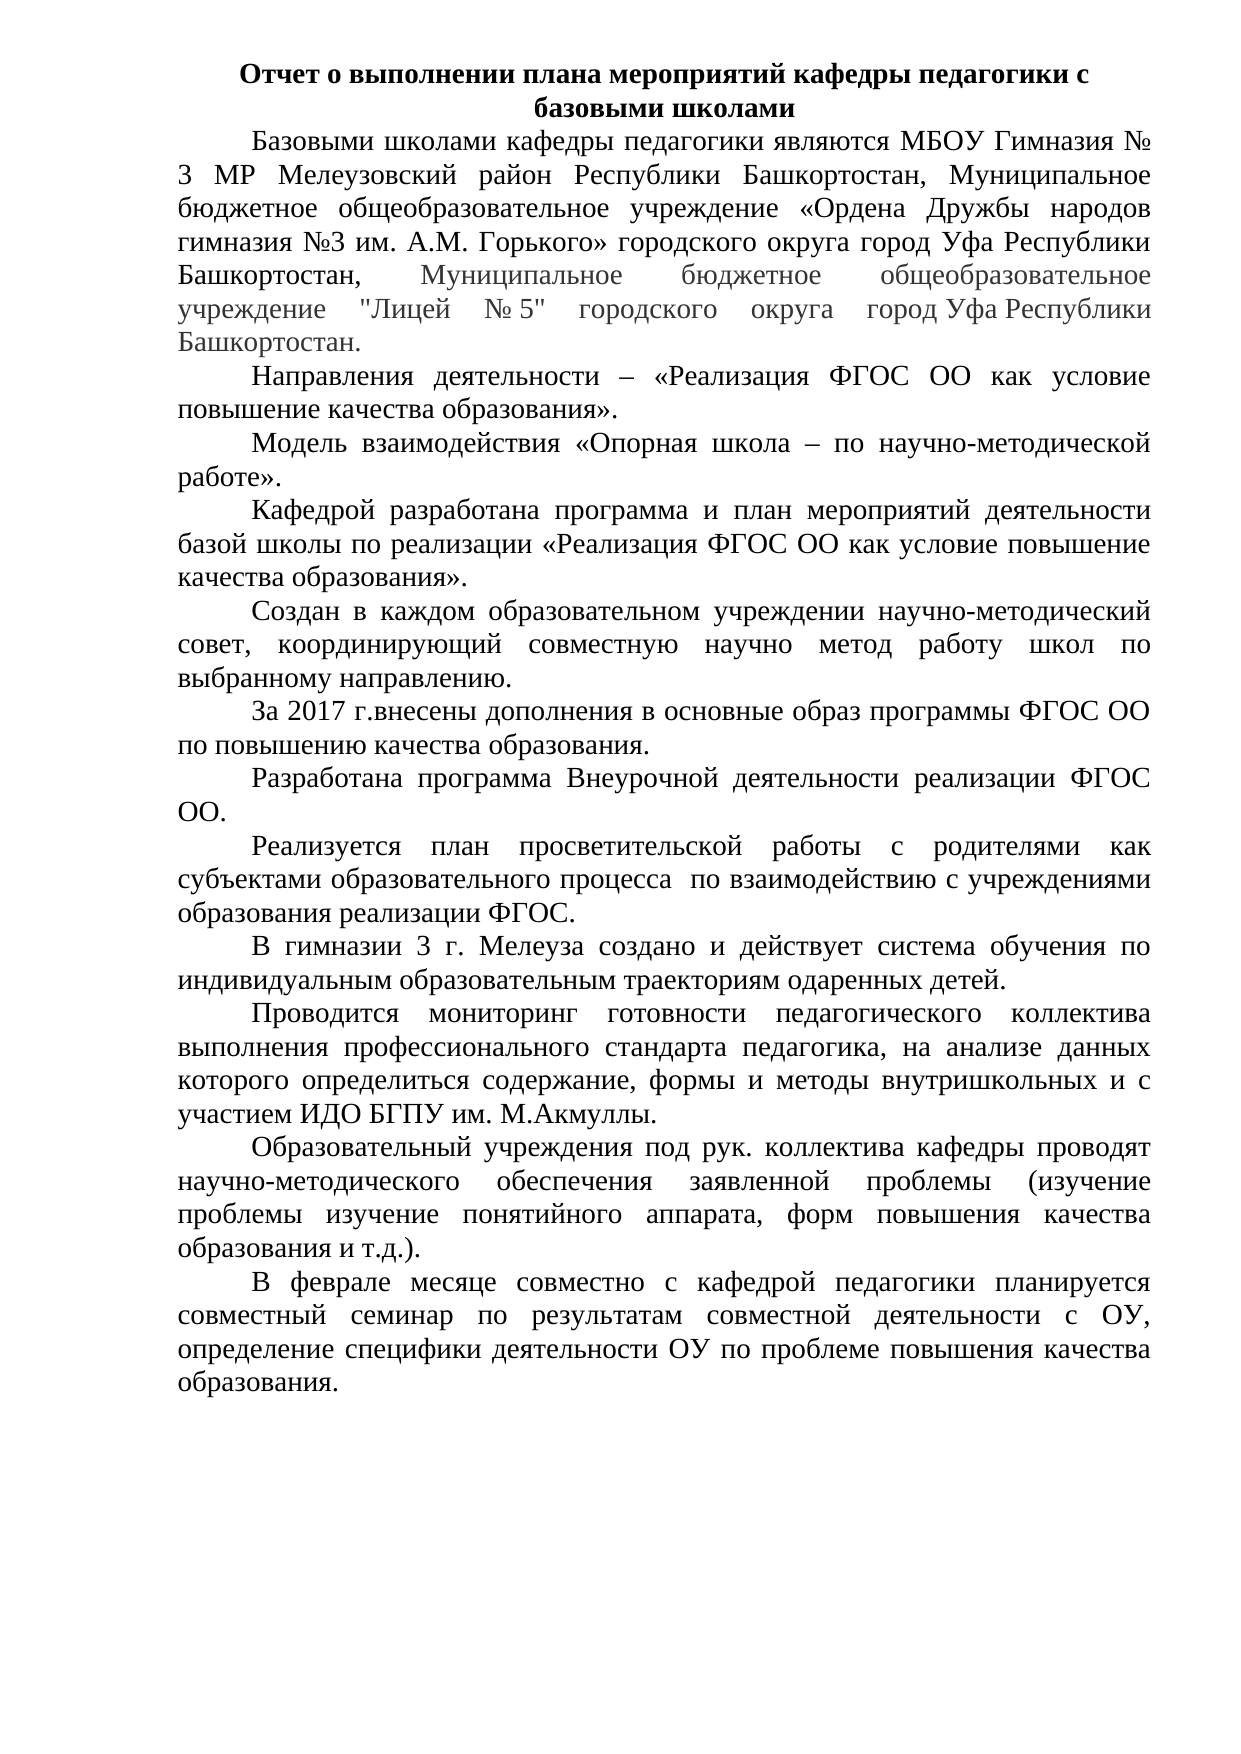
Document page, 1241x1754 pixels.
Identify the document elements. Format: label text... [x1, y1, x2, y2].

text Образовательный учреждения под рук. коллектива кафедры проводят научно-методического обеспечения заявленной проблемы (изучение проблемы изучение понятийного аппарата, форм повышения качества образования и т.д.). [177, 1129, 1152, 1264]
text За .внесены дополнения в основные образ программы ФГОС ОО по повышению качества образования. [177, 693, 1152, 761]
text Отчет о выполнении плана мероприятий кафедры педагогики с базовыми школами [177, 56, 1152, 123]
text В гимназии . Мелеуза создано и действует система обучения по индивидуальным образовательным траекториям одаренных детей. [177, 928, 1152, 995]
text Реализуется план просветительской работы с родителями как субъектами образовательного процесса по взаимодействию с учреждениями образования реализации ФГОС. [177, 828, 1152, 928]
text Базовыми школами кафедры педагогики являются МБОУ Гимназия № 3 МР Мелеузовский район Республики Башкортостан, Муниципальное бюджетное общеобразовательное учреждение «Ордена Дружбы народов гимназия №3 им. А.М. Горького» городского округа город Уфа Республики Башкортостан, Муниципальное бюджетное общеобразовательное учреждение "Лицей № 5" городского округа город Уфа Республики Башкортостан. [177, 123, 1152, 291]
text Разработана программа Внеурочной деятельности реализации ФГОС ОО. [177, 761, 1152, 828]
text Базовыми школами кафедры педагогики являются МБОУ Гимназия № 3 МР Мелеузовский район Республики Башкортостан, Муниципальное бюджетное общеобразовательное учреждение «Ордена Дружбы народов гимназия №3 им. А.М. Горького» городского округа город Уфа Республики Башкортостан, Муниципальное бюджетное общеобразовательное учреждение "Лицей № 5" городского округа город Уфа Республики Башкортостан. [177, 291, 1152, 358]
text Создан в каждом образовательном учреждении научно-методический совет, координирующий совместную научно метод работу школ по выбранному направлению. [177, 593, 1152, 693]
text Проводится мониторинг готовности педагогического коллектива выполнения профессионального стандарта педагогика, на анализе данных которого определиться содержание, формы и методы внутришкольных и с участием ИДО БГПУ им. М.Акмуллы. [177, 995, 1152, 1129]
text Кафедрой разработана программа и план мероприятий деятельности базой школы по реализации «Реализация ФГОС ОО как условие повышение качества образования». [177, 492, 1152, 593]
text Направления деятельности – «Реализация ФГОС ОО как условие повышение качества образования». [177, 358, 1152, 425]
text Модель взаимодействия «Опорная школа – по научно-методической работе». [177, 425, 1152, 492]
text В феврале месяце совместно с кафедрой педагогики планируется совместный семинар по результатам совместной деятельности с ОУ, определение специфики деятельности ОУ по проблеме повышения качества образования. [177, 1264, 1152, 1398]
